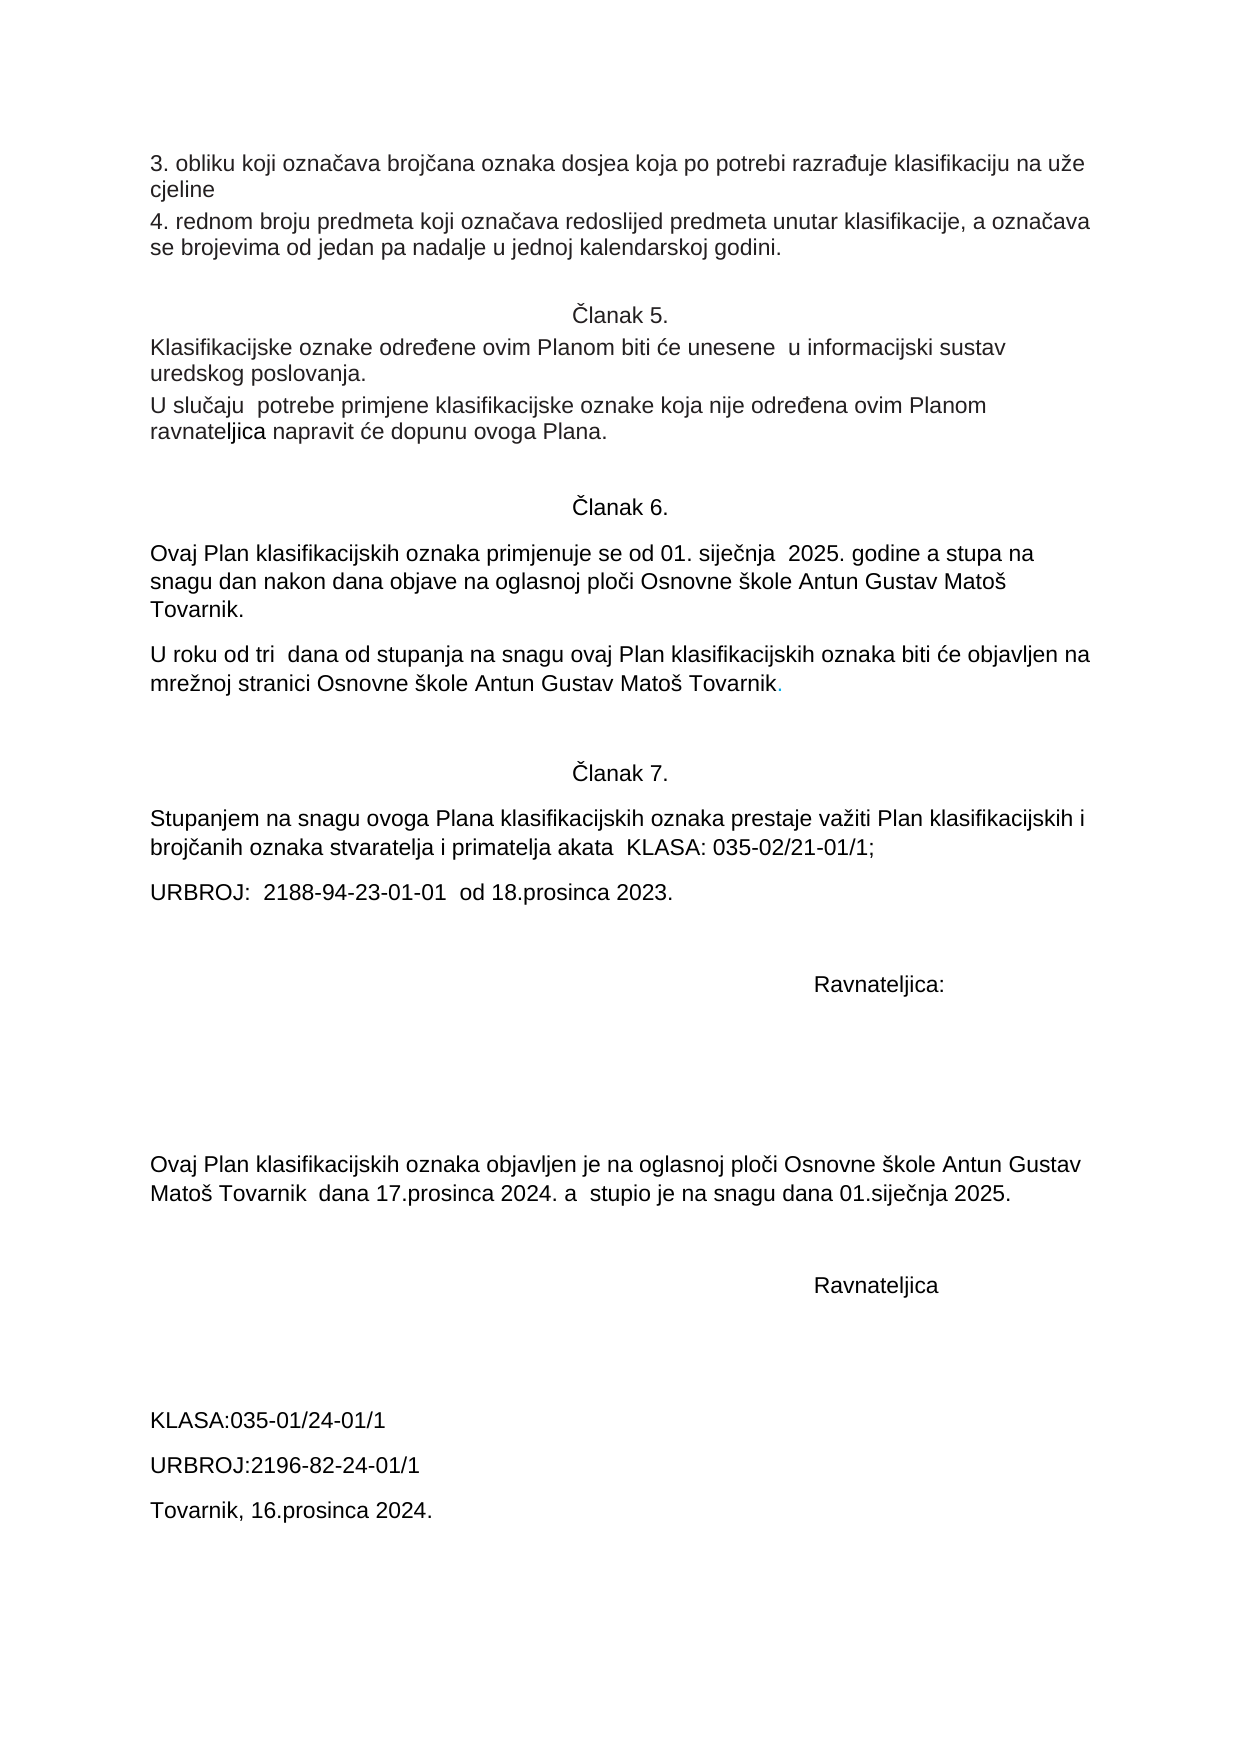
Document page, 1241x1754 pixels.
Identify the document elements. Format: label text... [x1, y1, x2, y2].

text Stupanjem na snagu ovoga Plana klasifikacijskih oznaka prestaje važiti Plan klasifikacijskih i brojčanih oznaka stvaratelja i primatelja akata KLASA: 035-02/21-01/1; [150, 805, 1090, 860]
text Ravnateljica: [150, 971, 1090, 997]
text U roku od tri dana od stupanja na snagu ovaj Plan klasifikacijskih oznaka biti će objavljen na mrežnoj stranici Osnovne škole Antun Gustav Matoš Tovarnik. [150, 641, 1090, 696]
text Tovarnik, 16.prosinca 2024. [150, 1497, 1090, 1523]
text Članak 7. [150, 760, 1090, 786]
text Članak 6. [150, 494, 1090, 521]
text U slučaju potrebe primjene klasifikacijske oznake koja nije određena ovim Planom ravnateljica napravit će dopunu ovoga Plana. [150, 392, 1090, 444]
text URBROJ:2196-82-24-01/1 [150, 1452, 1090, 1478]
text Klasifikacijske oznake određene ovim Planom biti će unesene u informacijski sustav uredskog poslovanja. [150, 334, 1090, 387]
text Ovaj Plan klasifikacijskih oznaka primjenuje se od 01. siječnja 2025. godine a stupa na snagu dan nakon dana objave na oglasnoj ploči Osnovne škole Antun Gustav Matoš Tovarnik. [150, 539, 1090, 623]
text Ravnateljica [150, 1272, 1090, 1298]
text Članak 5. [150, 302, 1090, 329]
text 3. obliku koji označava brojčana oznaka dosjea koja po potrebi razrađuje klasifikaciju na uže cjeline [150, 150, 1090, 203]
text 4. rednom broju predmeta koji označava redoslijed predmeta unutar klasifikacije, a označava se brojevima od jedan pa nadalje u jednoj kalendarskoj godini. [150, 208, 1090, 260]
text Ovaj Plan klasifikacijskih oznaka objavljen je na oglasnoj ploči Osnovne škole Antun Gustav Matoš Tovarnik dana 17.prosinca 2024. a stupio je na snagu dana 01.siječnja 2025. [150, 1151, 1090, 1208]
text KLASA:035-01/24-01/1 [150, 1407, 1090, 1433]
text URBROJ: 2188-94-23-01-01 od 18.prosinca 2023. [150, 879, 1090, 905]
